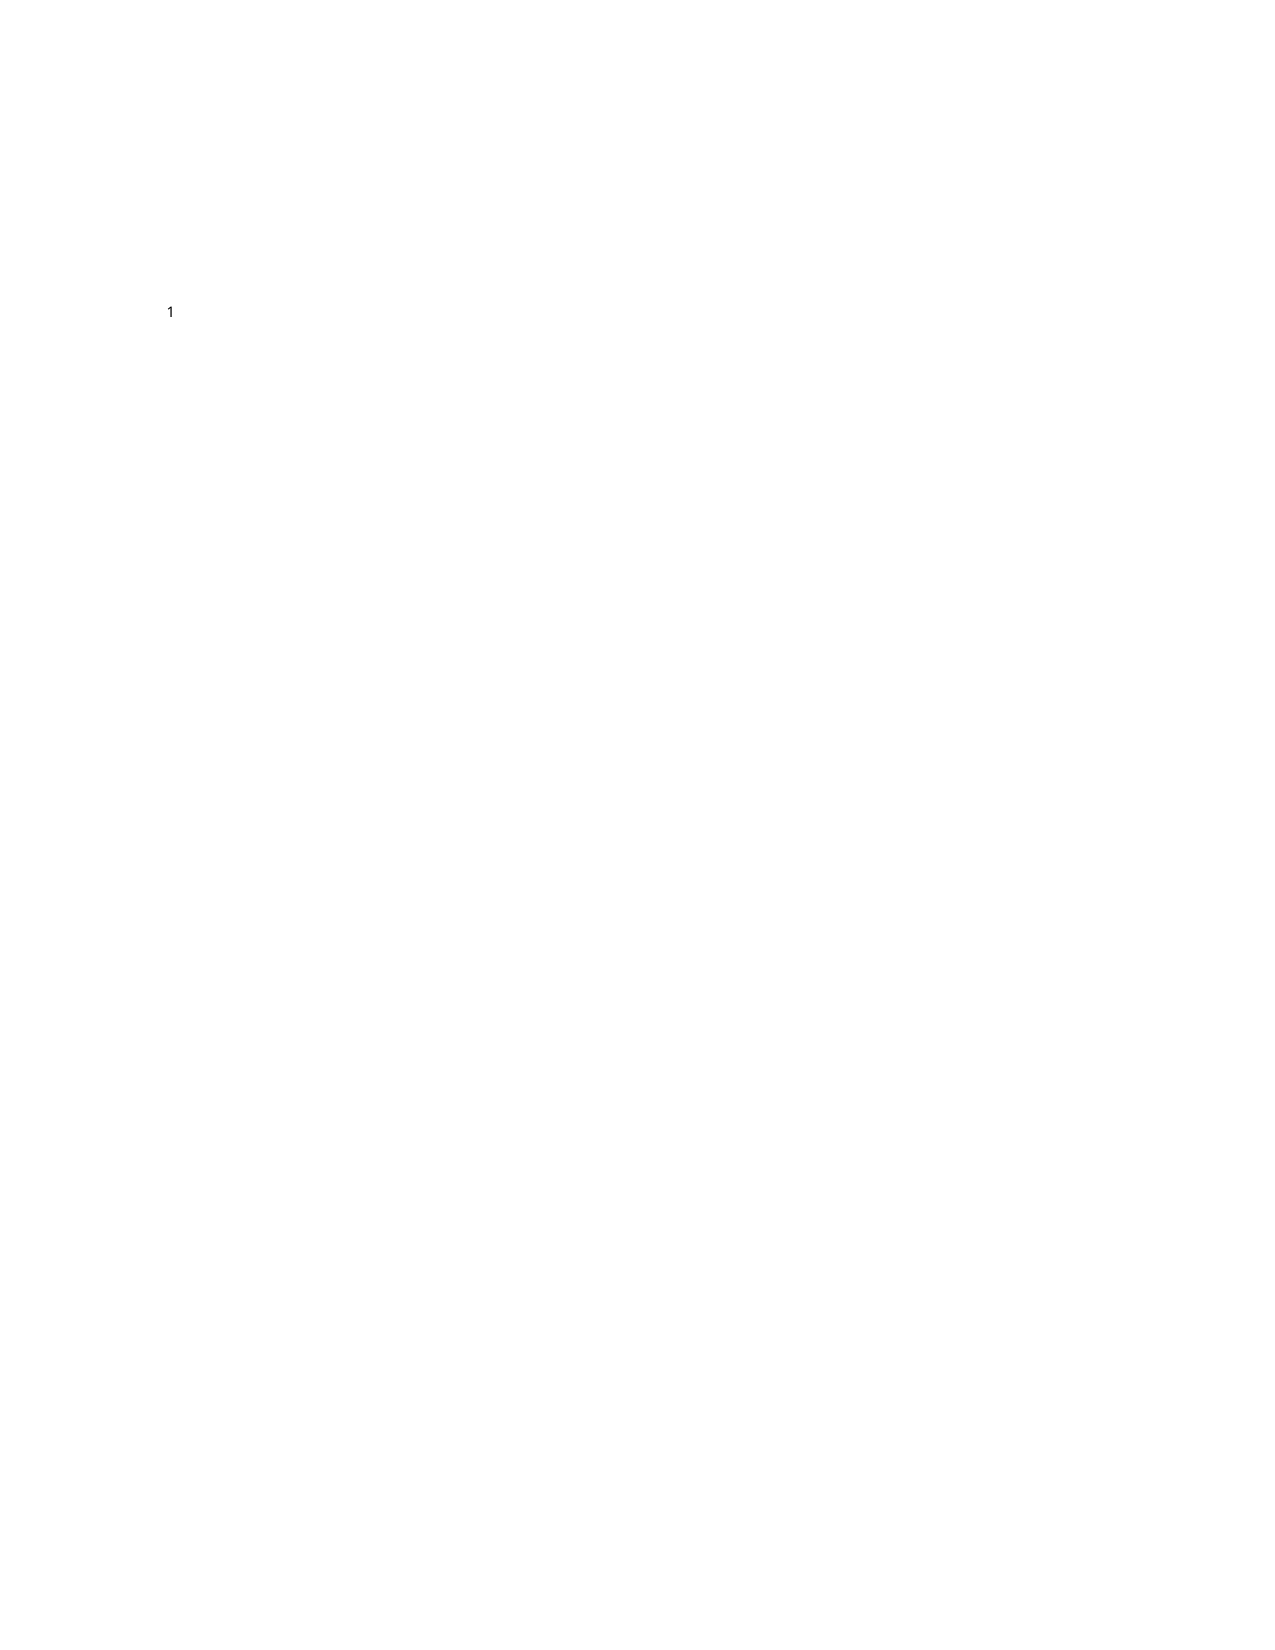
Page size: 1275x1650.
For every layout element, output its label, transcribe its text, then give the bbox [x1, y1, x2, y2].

text 1 [166, 301, 1137, 321]
